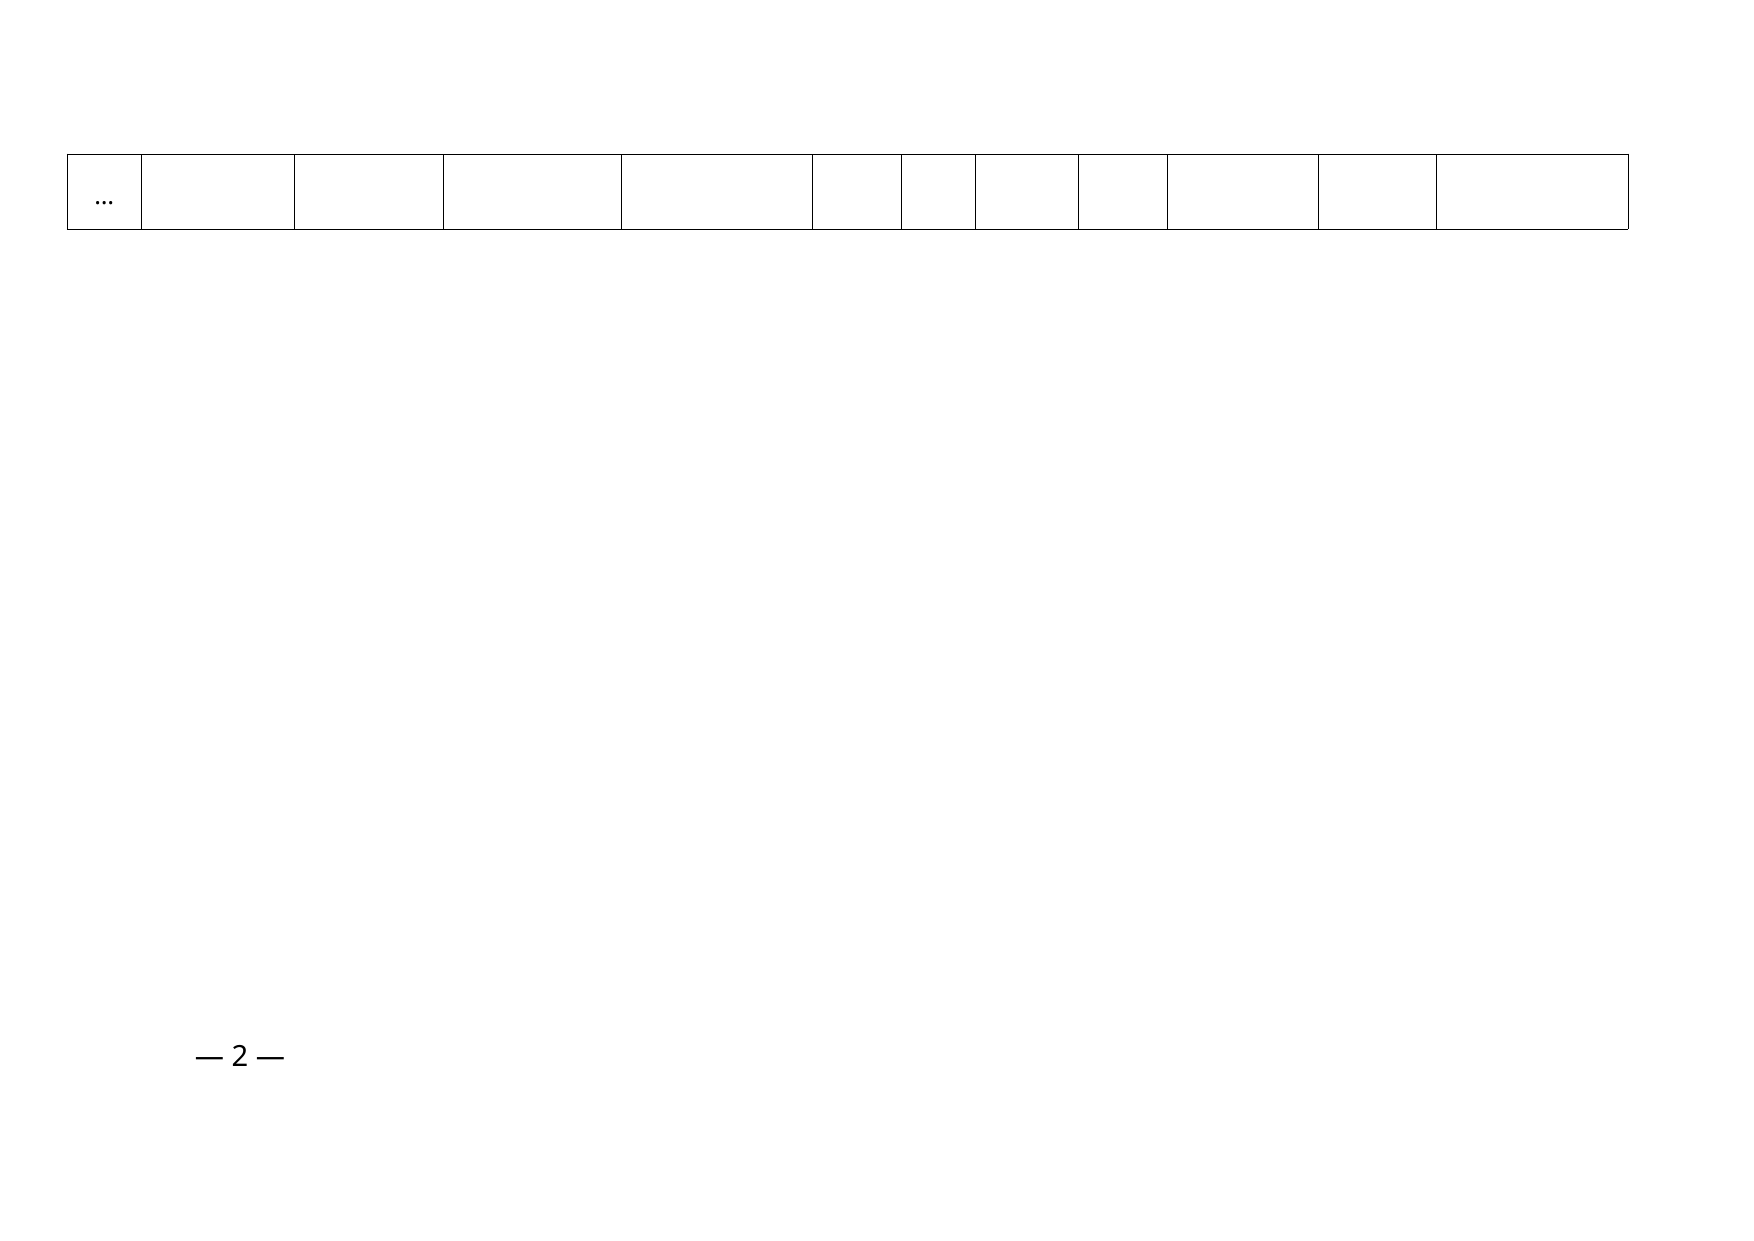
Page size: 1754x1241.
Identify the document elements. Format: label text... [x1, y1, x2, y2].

table_cell [976, 155, 1078, 229]
table_cell [902, 155, 975, 229]
table_cell [1437, 155, 1628, 229]
table_cell [1168, 155, 1318, 229]
table_cell [1319, 155, 1436, 229]
table_cell [295, 155, 443, 229]
table_cell [622, 155, 812, 229]
table_cell [444, 155, 621, 229]
table_cell [142, 155, 294, 229]
table_cell [813, 155, 901, 229]
table_cell [1079, 155, 1167, 229]
table_cell … [68, 155, 141, 229]
